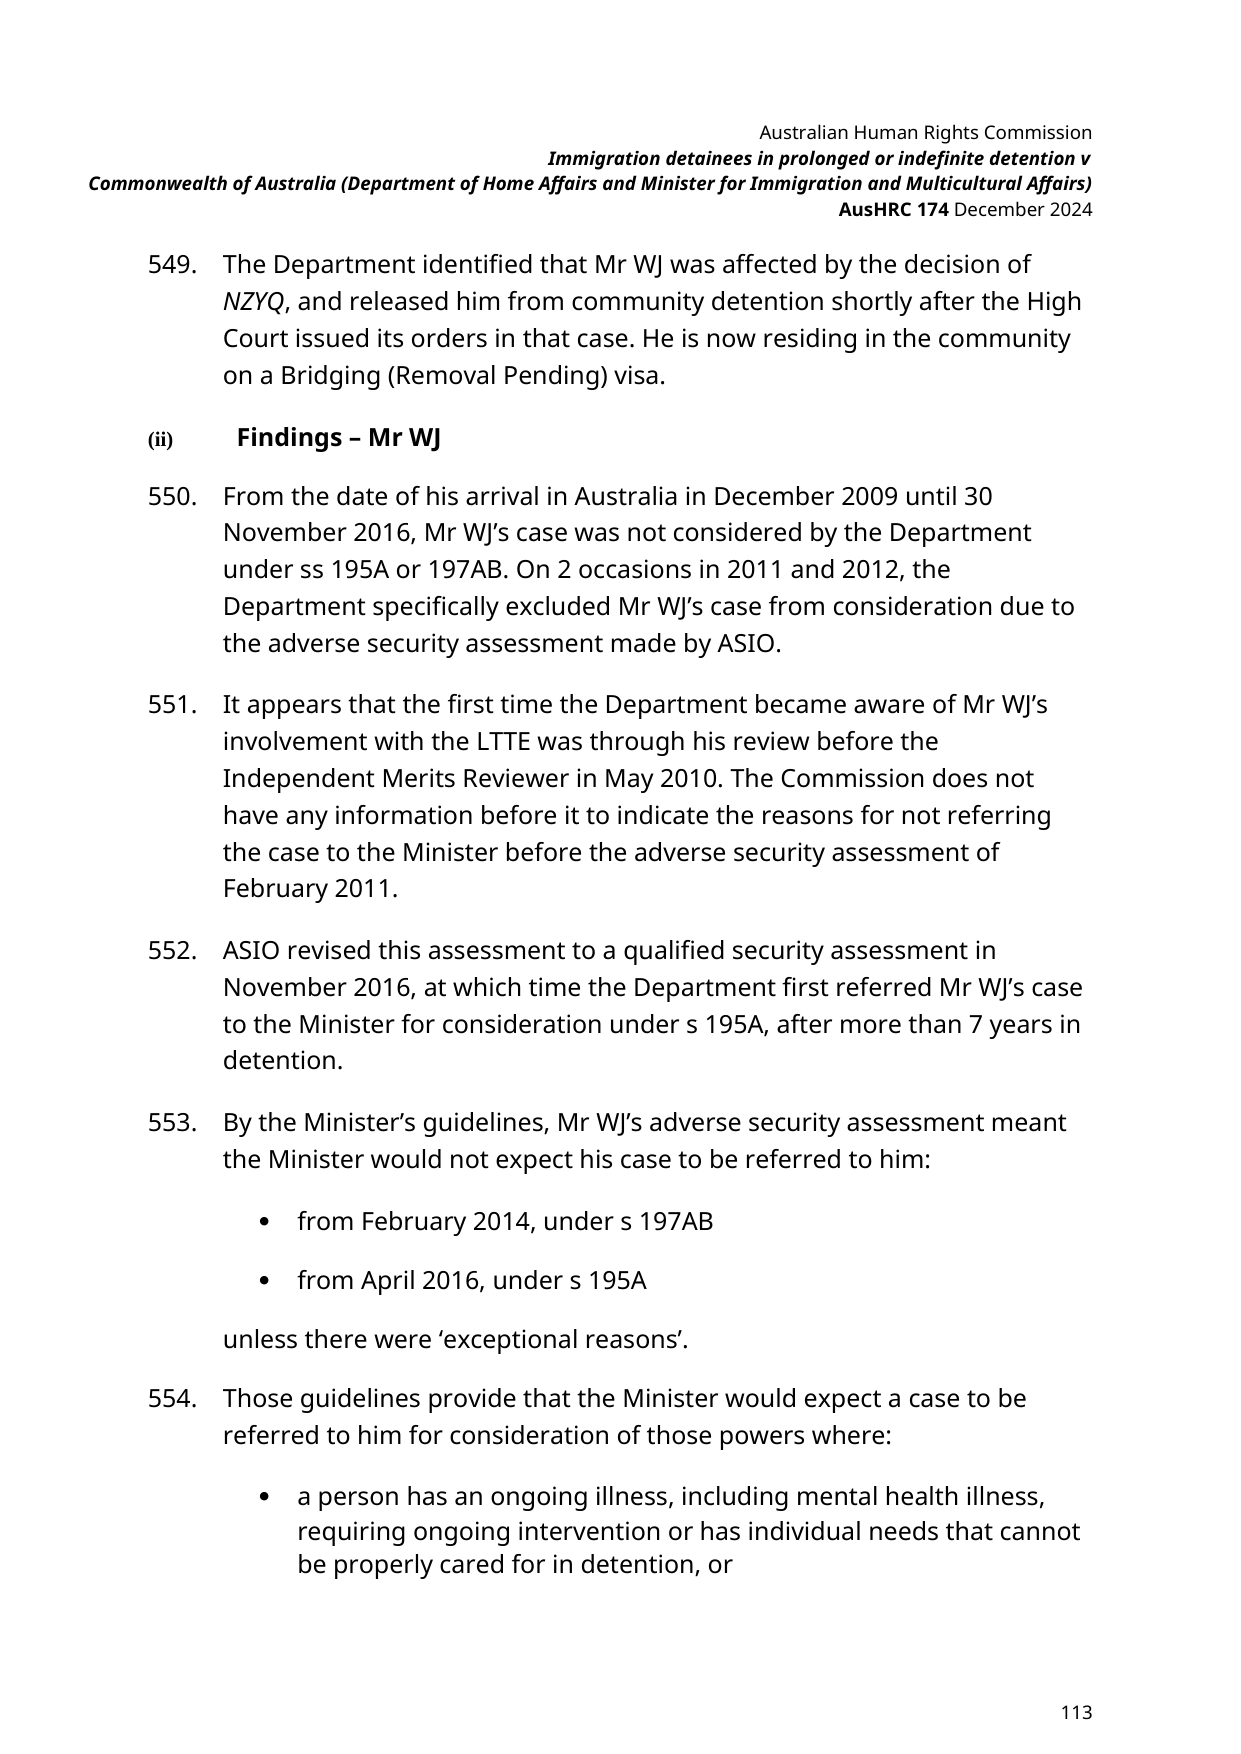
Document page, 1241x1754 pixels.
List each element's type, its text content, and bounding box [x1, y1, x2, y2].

list a person has an ongoing illness, including mental health illness, requiring ongoing intervention or has individual needs that cannot be properly cared for in detention, or [260, 1479, 1092, 1581]
text Those guidelines provide that the Minister would expect a case to be referred to him for consideration of those powers where: [148, 1381, 1092, 1451]
list unless there were ‘exceptional reasons’. [223, 1321, 1092, 1356]
subtitle Findings – Mr WJ [148, 419, 1092, 453]
list from February 2014, under s 197AB [260, 1203, 1092, 1237]
text It appears that the first time the Department became aware of Mr WJ’s involvement with the LTTE was through his review before the Independent Merits Reviewer in May 2010. The Commission does not have any information before it to indicate the reasons for not referring the case to the Minister before the adverse security assessment of February 2011. [148, 687, 1092, 905]
list from April 2016, under s 195A [260, 1262, 1092, 1296]
text From the date of his arrival in Australia in December 2009 until 30 November 2016, Mr WJ’s case was not considered by the Department under ss 195A or 197AB. On 2 occasions in 2011 and 2012, the Department specifically excluded Mr WJ’s case from consideration due to the adverse security assessment made by ASIO. [148, 478, 1092, 659]
text The Department identified that Mr WJ was affected by the decision of NZYQ, and released him from community detention shortly after the High Court issued its orders in that case. He is now residing in the community on a Bridging (Removal Pending) visa. [148, 247, 1092, 391]
text By the Minister’s guidelines, Mr WJ’s adverse security assessment meant the Minister would not expect his case to be referred to him: [148, 1105, 1092, 1176]
text ASIO revised this assessment to a qualified security assessment in November 2016, at which time the Department first referred Mr WJ’s case to the Minister for consideration under s 195A, after more than 7 years in detention. [148, 933, 1092, 1077]
